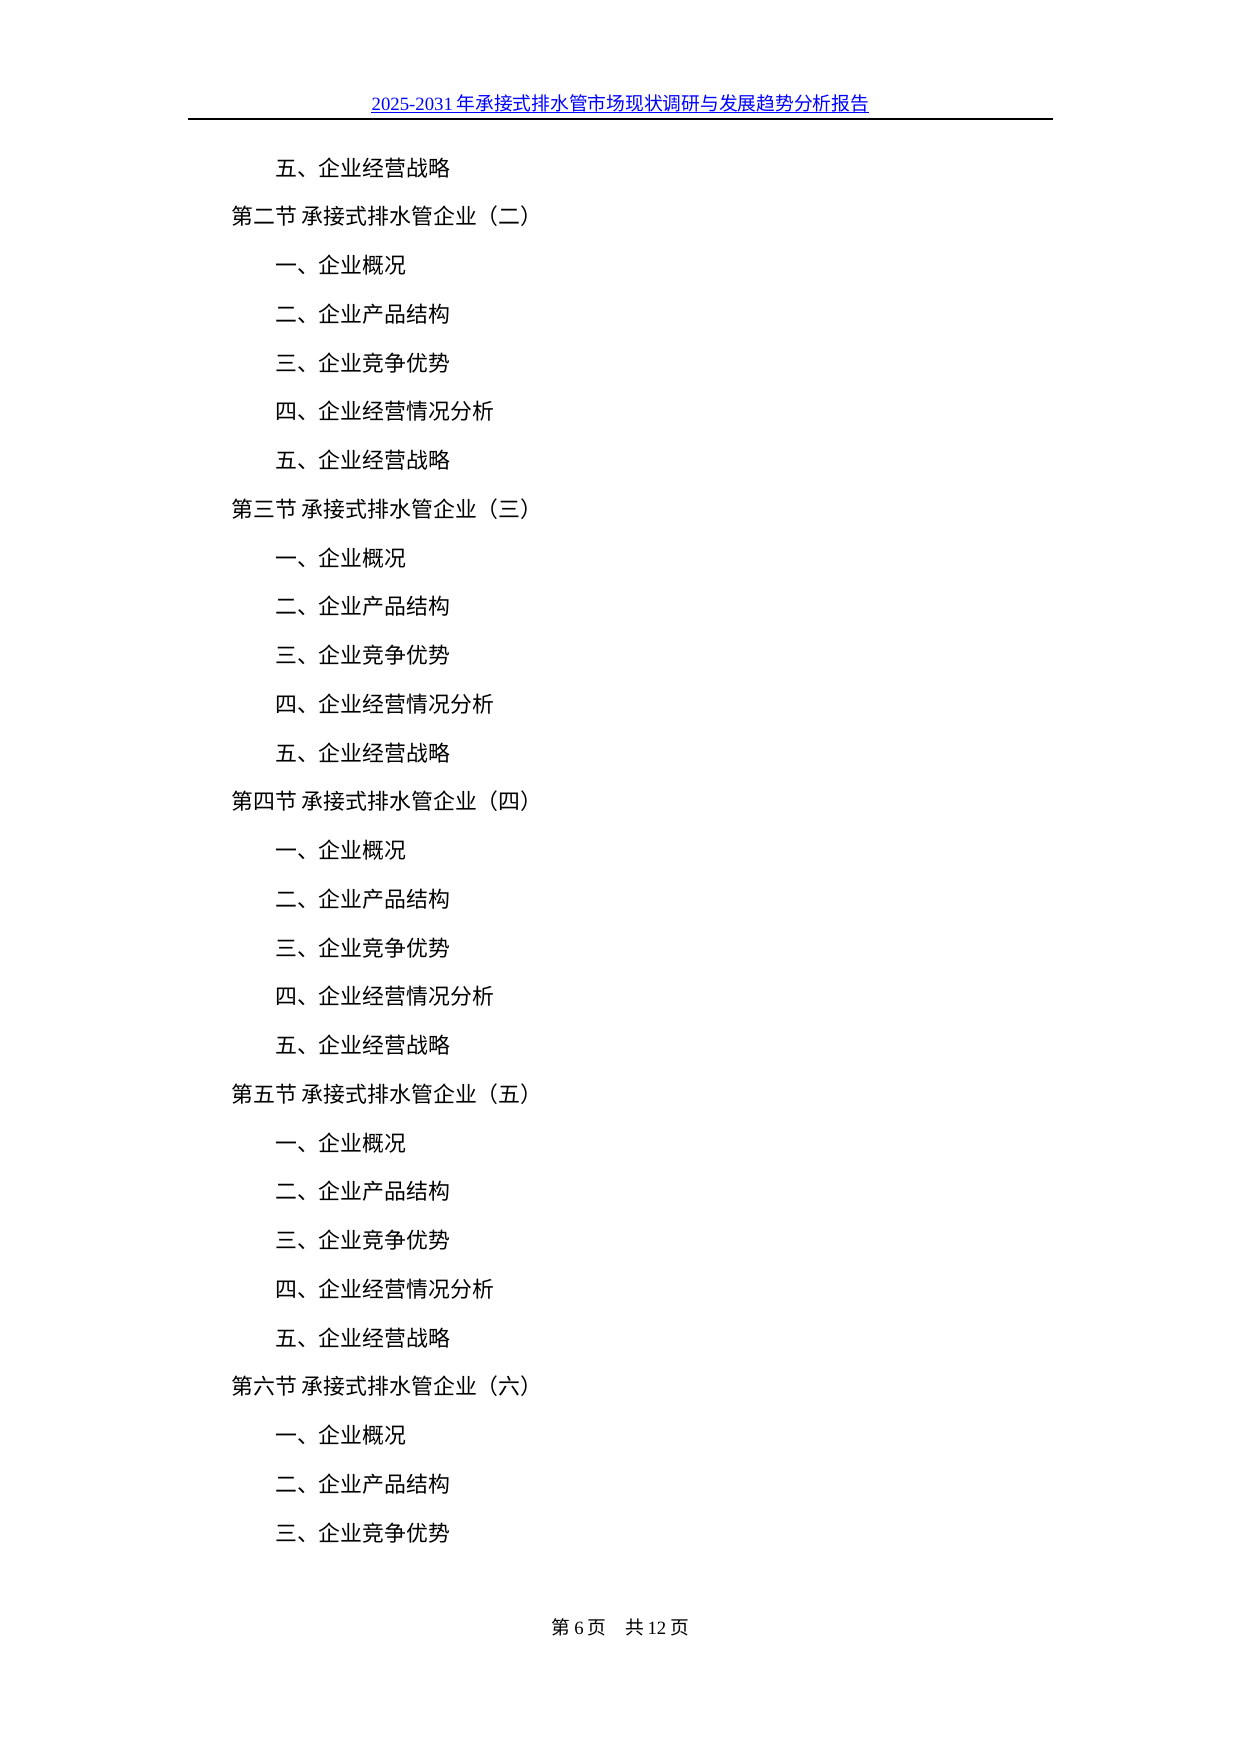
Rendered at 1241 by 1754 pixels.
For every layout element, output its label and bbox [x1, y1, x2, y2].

text [187, 150, 1053, 1548]
